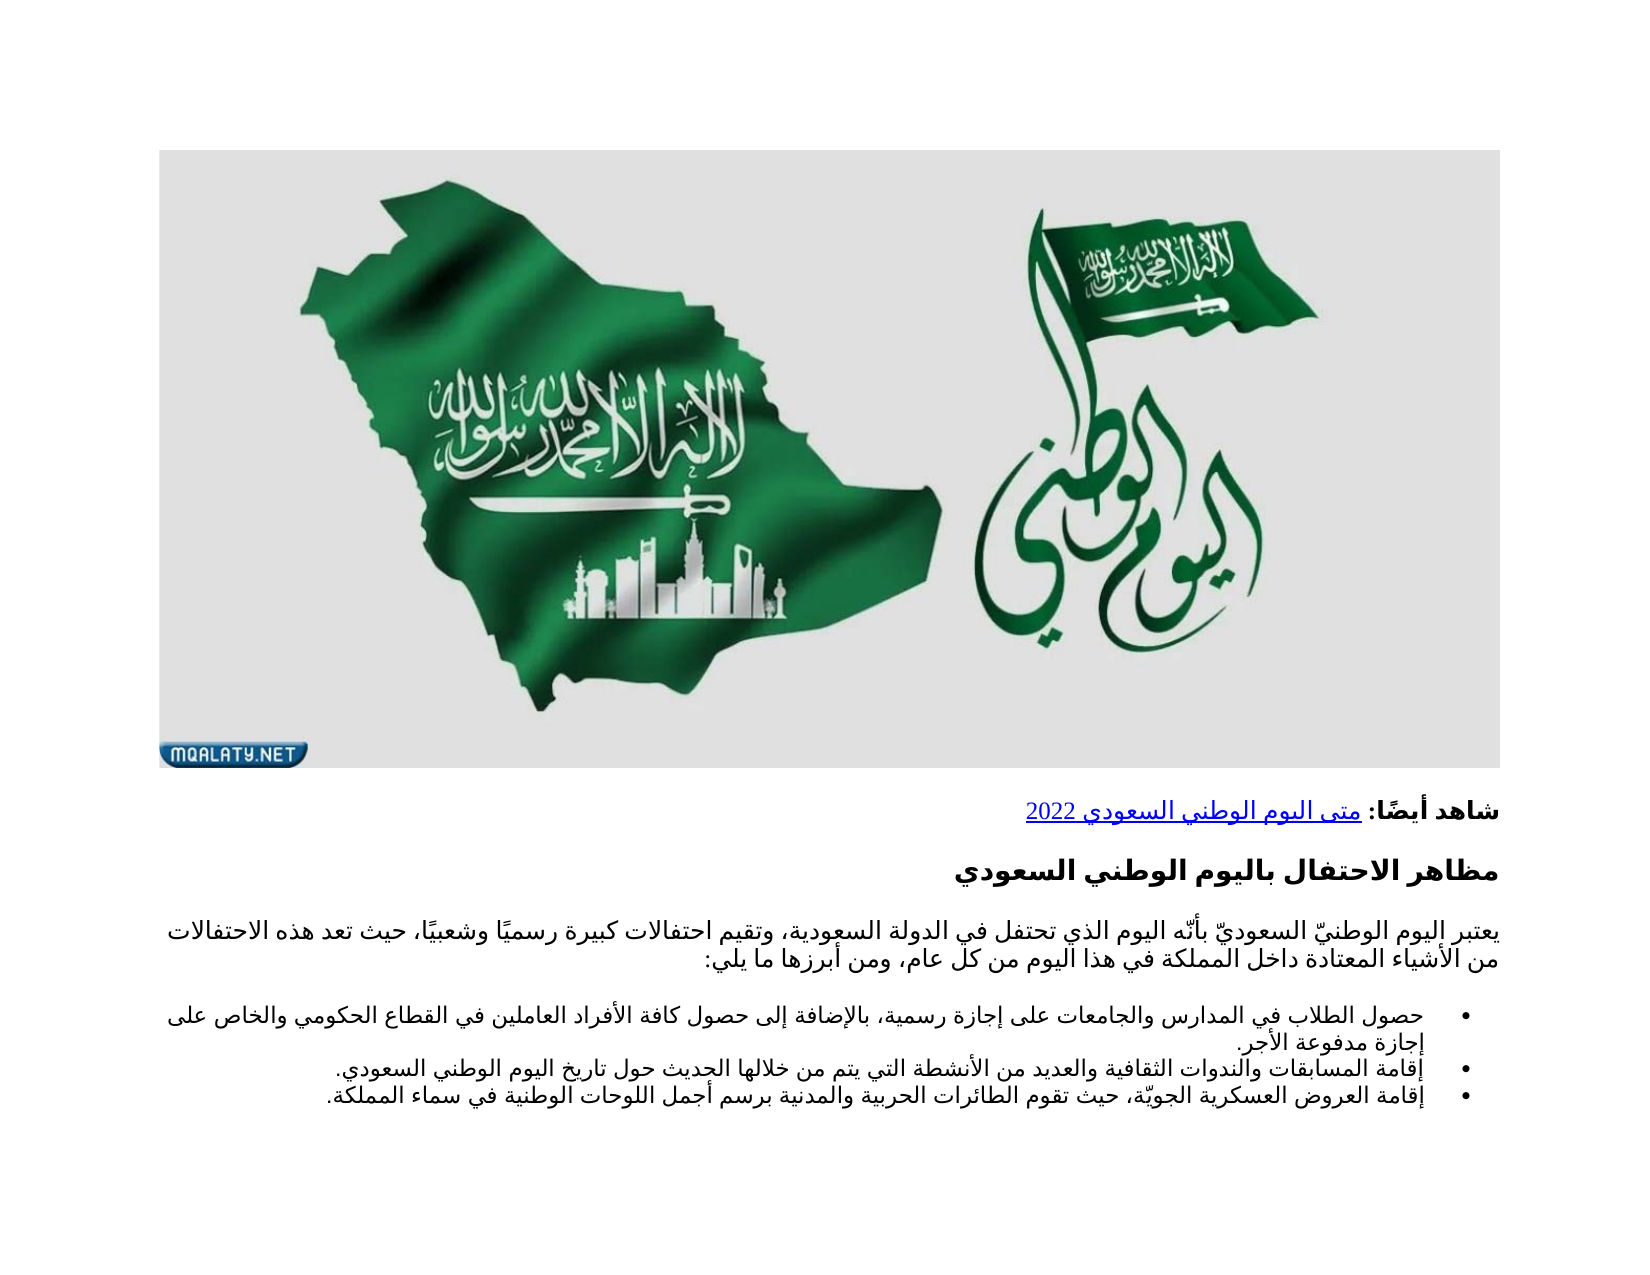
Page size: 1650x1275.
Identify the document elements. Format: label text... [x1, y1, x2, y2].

list إقامة المسابقات والندوات الثقافية والعديد من الأنشطة التي يتم من خلالها الحديث حول تاريخ اليوم الوطني السعودي. [150, 1055, 1462, 1082]
list حصول الطلاب في المدارس والجامعات على إجازة رسمية، بالإضافة إلى حصول كافة الأفراد العاملين في القطاع الحكومي والخاص على إجازة مدفوعة الأجر. [150, 1002, 1462, 1055]
list إقامة العروض العسكرية الجويّة، حيث تقوم الطائرات الحربية والمدنية برسم أجمل اللوحات الوطنية في سماء المملكة. [150, 1082, 1462, 1108]
subtitle مظاهر الاحتفال باليوم الوطني السعودي [150, 854, 1500, 887]
text شاهد أيضًا: متى اليوم الوطني السعودي 2022 [150, 796, 1500, 825]
picture [159, 150, 1500, 768]
text يعتبر اليوم الوطنيّ السعوديّ بأنّه اليوم الذي تحتفل في الدولة السعودية، وتقيم احتفالات كبيرة رسميًا وشعبيًا، حيث تعد هذه الاحتفالات من الأشياء المعتادة داخل المملكة في هذا اليوم من كل عام، ومن أبرزها ما يلي: [150, 916, 1500, 973]
